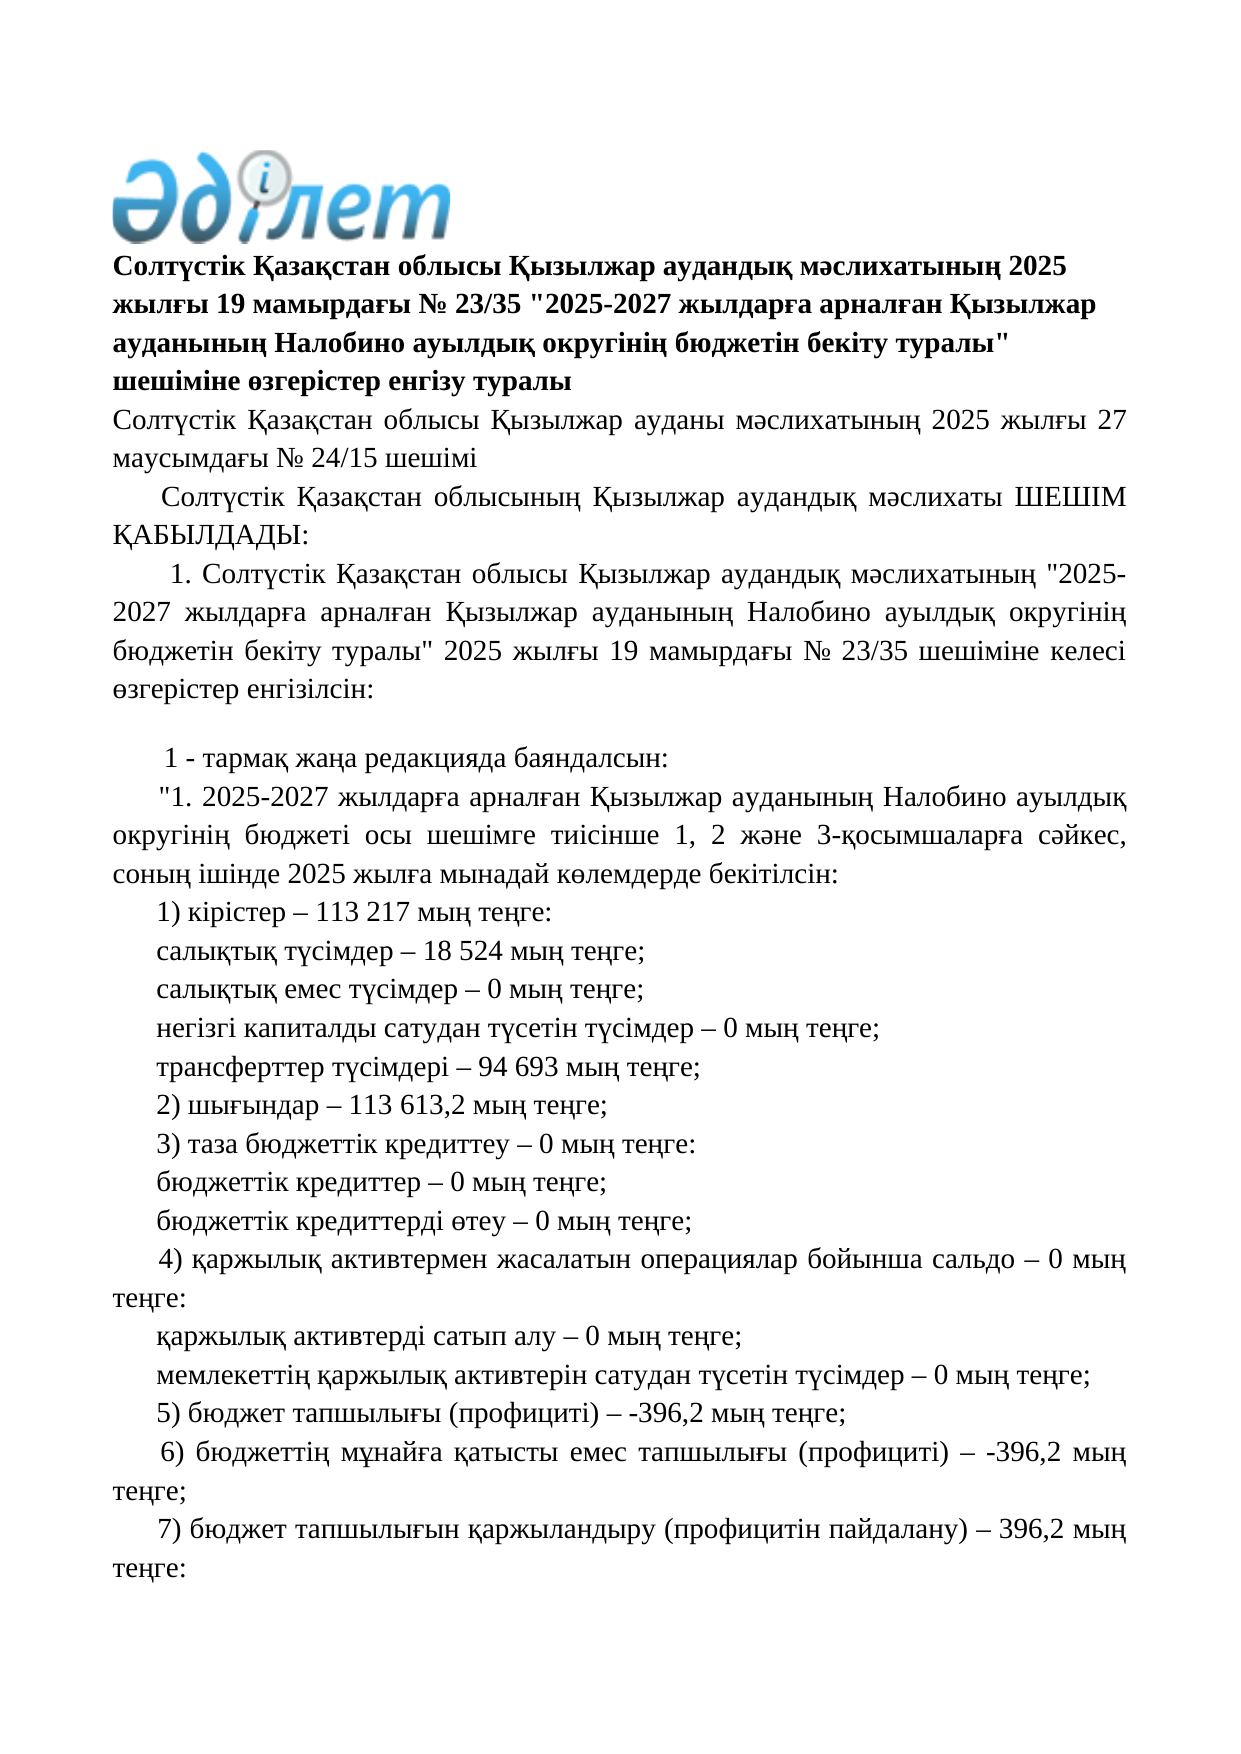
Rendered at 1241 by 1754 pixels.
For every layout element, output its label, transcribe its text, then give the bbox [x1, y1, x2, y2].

text 2) шығындар – 113 613,2 мың теңге; [112, 1087, 1128, 1121]
text Солтүстік Қазақстан облысының Қызылжар аудандық мәслихаты ШЕШІМ ҚАБЫЛДАДЫ: [112, 479, 1128, 551]
text қаржылық активтерді сатып алу – 0 мың теңге; [112, 1318, 1128, 1352]
text 6) бюджеттің мұнайға қатысты емес тапшылығы (профициті) – -396,2 мың теңге; [112, 1434, 1128, 1506]
text 4) қаржылық активтермен жасалатын операциялар бойынша сальдо – 0 мың теңге: [112, 1241, 1128, 1313]
text трансферттер түсімдері – 94 693 мың теңге; [112, 1049, 1128, 1082]
text "1. 2025-2027 жылдарға арналған Қызылжар ауданының Налобино ауылдық округінің бюджеті осы шешімге тиісінше 1, 2 және 3-қосымшаларға сәйкес, соның ішінде 2025 жылға мынадай көлемдерде бекітілсін: [112, 779, 1128, 889]
text мемлекеттің қаржылық активтерін сатудан түсетін түсімдер – 0 мың теңге; [112, 1357, 1128, 1391]
text 7) бюджет тапшылығын қаржыландыру (профицитін пайдалану) – 396,2 мың теңге: [112, 1511, 1128, 1583]
text 1) кірістер – 113 217 мың теңге: [112, 894, 1128, 928]
text негізгі капиталды сатудан түсетін түсімдер – 0 мың теңге; [112, 1010, 1128, 1044]
text Солтүстік Қазақстан облысы Қызылжар аудандық мәслихатының 2025 жылғы 19 мамырдағы № 23/35 "2025-2027 жылдарға арналған Қызылжар ауданының Налобино ауылдық округінің бюджетін бекіту туралы" шешіміне өзгерістер енгізу туралы [112, 248, 1128, 397]
text 3) таза бюджеттік кредиттеу – 0 мың теңге: [112, 1126, 1128, 1159]
text бюджеттік кредиттерді өтеу – 0 мың теңге; [112, 1203, 1128, 1236]
text салықтық емес түсімдер – 0 мың теңге; [112, 972, 1128, 1005]
text 1. Солтүстік Қазақстан облысы Қызылжар аудандық мәслихатының "2025-2027 жылдарға арналған Қызылжар ауданының Налобино ауылдық округінің бюджетін бекіту туралы" 2025 жылғы 19 мамырдағы № 23/35 шешіміне келесі өзгерістер енгізілсін: [112, 556, 1128, 705]
text бюджеттік кредиттер – 0 мың теңге; [112, 1164, 1128, 1198]
text 5) бюджет тапшылығы (профициті) – -396,2 мың теңге; [112, 1396, 1128, 1429]
text Солтүстік Қазақстан облысы Қызылжар ауданы мәслихатының 2025 жылғы 27 маусымдағы № 24/15 шешімі [112, 402, 1128, 474]
picture [112, 150, 451, 244]
text 1 - тармақ жаңа редакцияда баяндалсын: [112, 740, 1128, 774]
text салықтық түсімдер – 18 524 мың теңге; [112, 933, 1128, 967]
